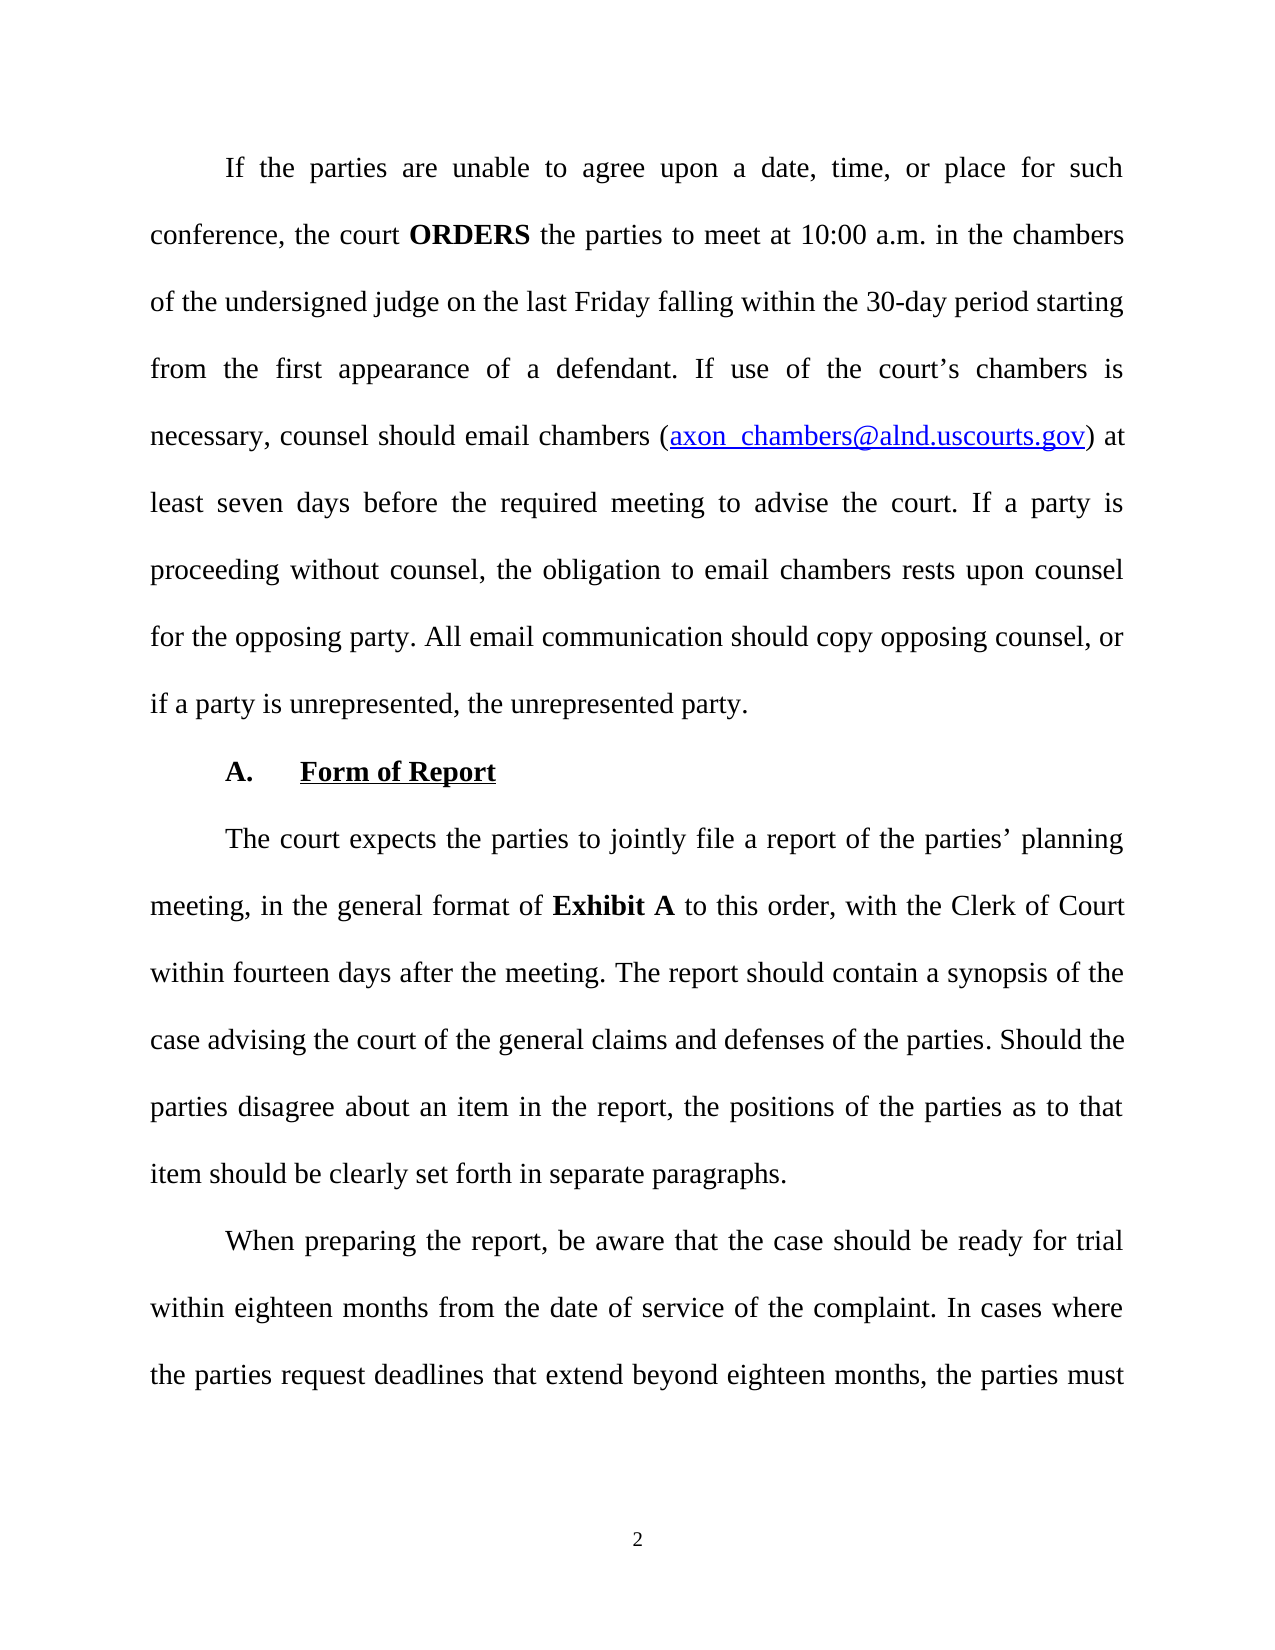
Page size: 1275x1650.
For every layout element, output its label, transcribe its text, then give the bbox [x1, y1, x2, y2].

text If the parties are unable to agree upon a date, time, or place for such conference, the court ORDERS the parties to meet at 10:00 a.m. in the chambers of the undersigned judge on the last Friday falling within the 30-day period starting from the first appearance of a defendant. If use of the court’s chambers is necessary, counsel should email chambers (axon_chambers@alnd.uscourts.gov) at least seven days before the required meeting to advise the court. If a party is proceeding without counsel, the obligation to email chambers rests upon counsel for the opposing party. All email communication should copy opposing counsel, or if a party is unrepresented, the unrepresented party. [150, 150, 1125, 720]
text A. Form of Report [150, 754, 1125, 787]
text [150, 1223, 1125, 1391]
text The court expects the parties to jointly file a report of the parties’ planning meeting, in the general format of Exhibit A to this order, with the Clerk of Court within fourteen days after the meeting. The report should contain a synopsis of the case advising the court of the general claims and defenses of the parties. Should the parties disagree about an item in the report, the positions of the parties as to that item should be clearly set forth in separate paragraphs. [150, 821, 1125, 1190]
